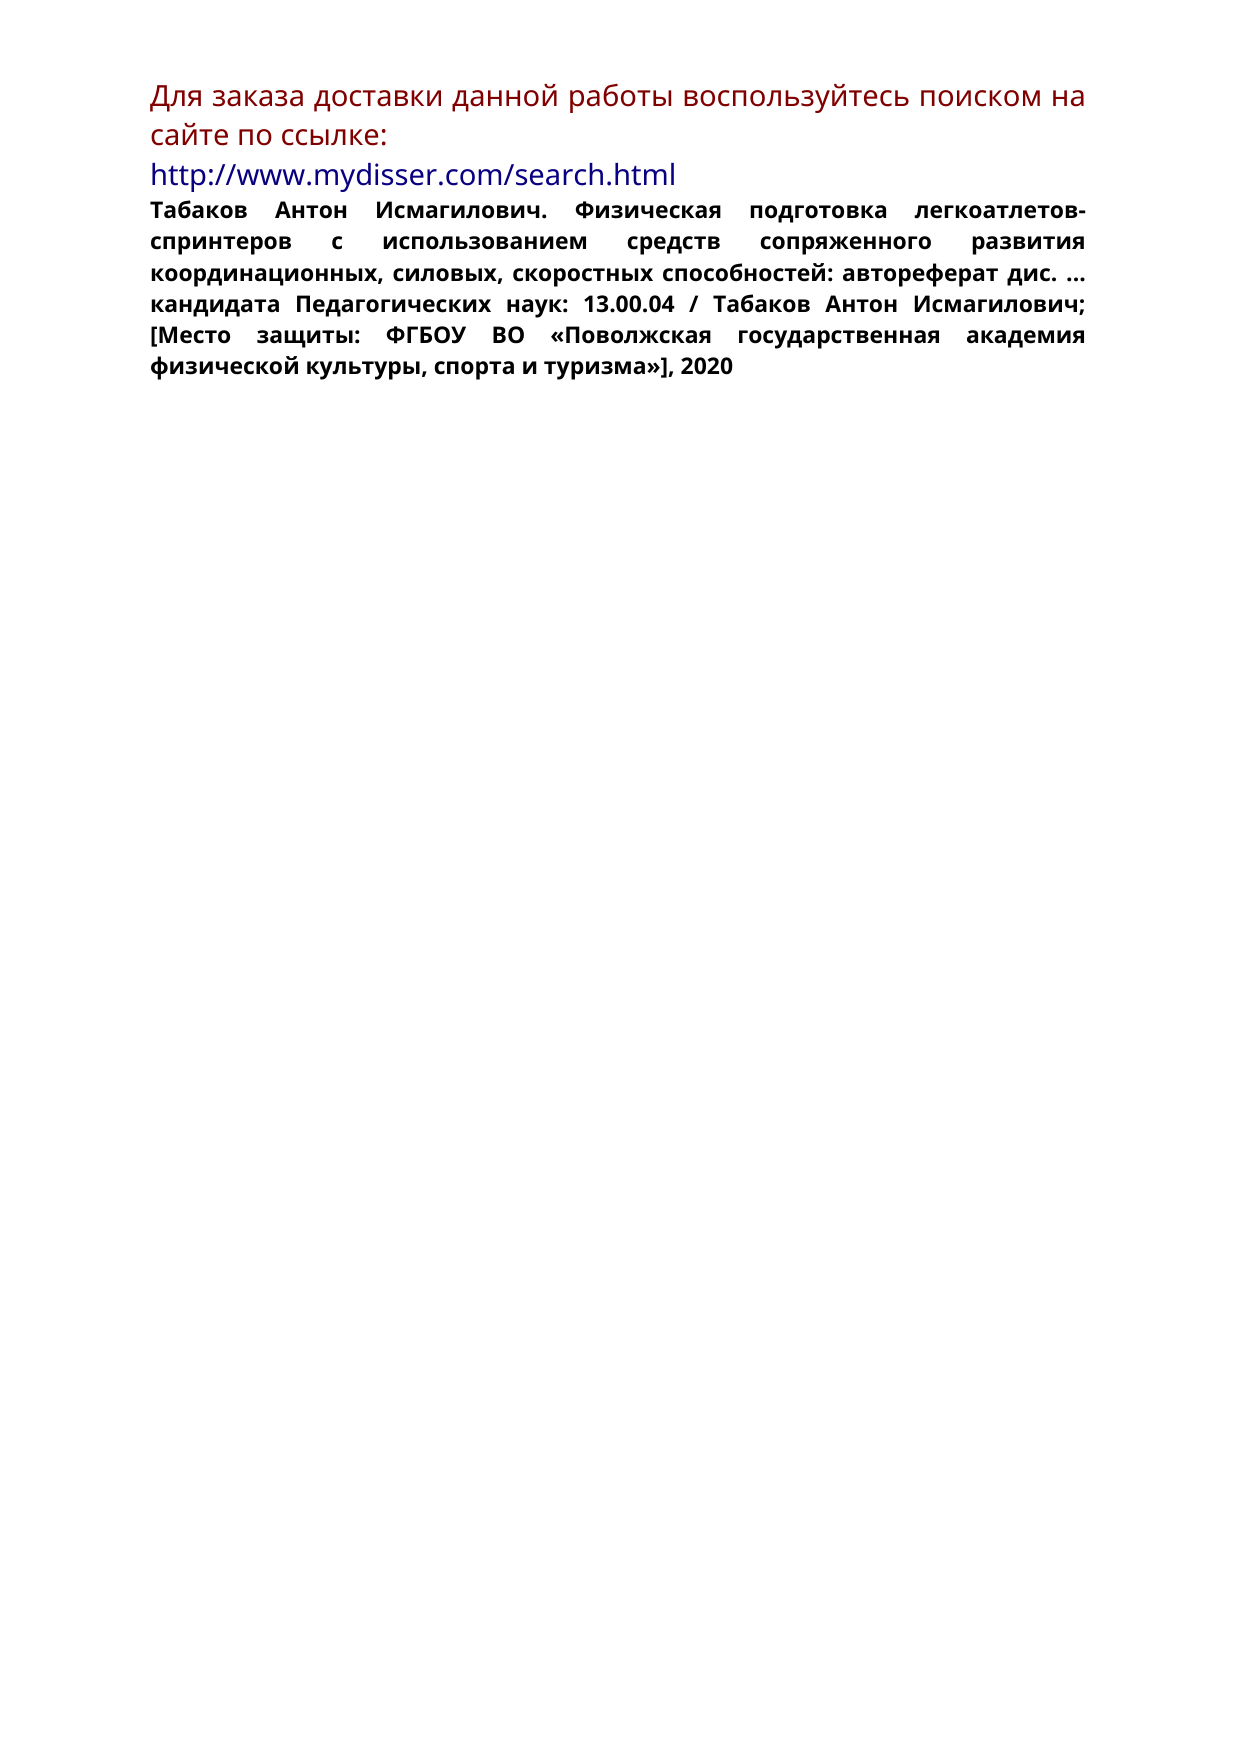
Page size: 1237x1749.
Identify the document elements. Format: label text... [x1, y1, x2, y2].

text Табаков Антон Исмагилович. Физическая подготовка легкоатлетов-спринтеров с использованием средств сопряженного развития координационных, силовых, скоростных способностей: автореферат дис. ... кандидата Педагогических наук: 13.00.04 / Табаков Антон Исмагилович;[Место защиты: ФГБОУ ВО «Поволжская государственная академия физической культуры, спорта и туризма»], 2020 [150, 194, 1086, 382]
